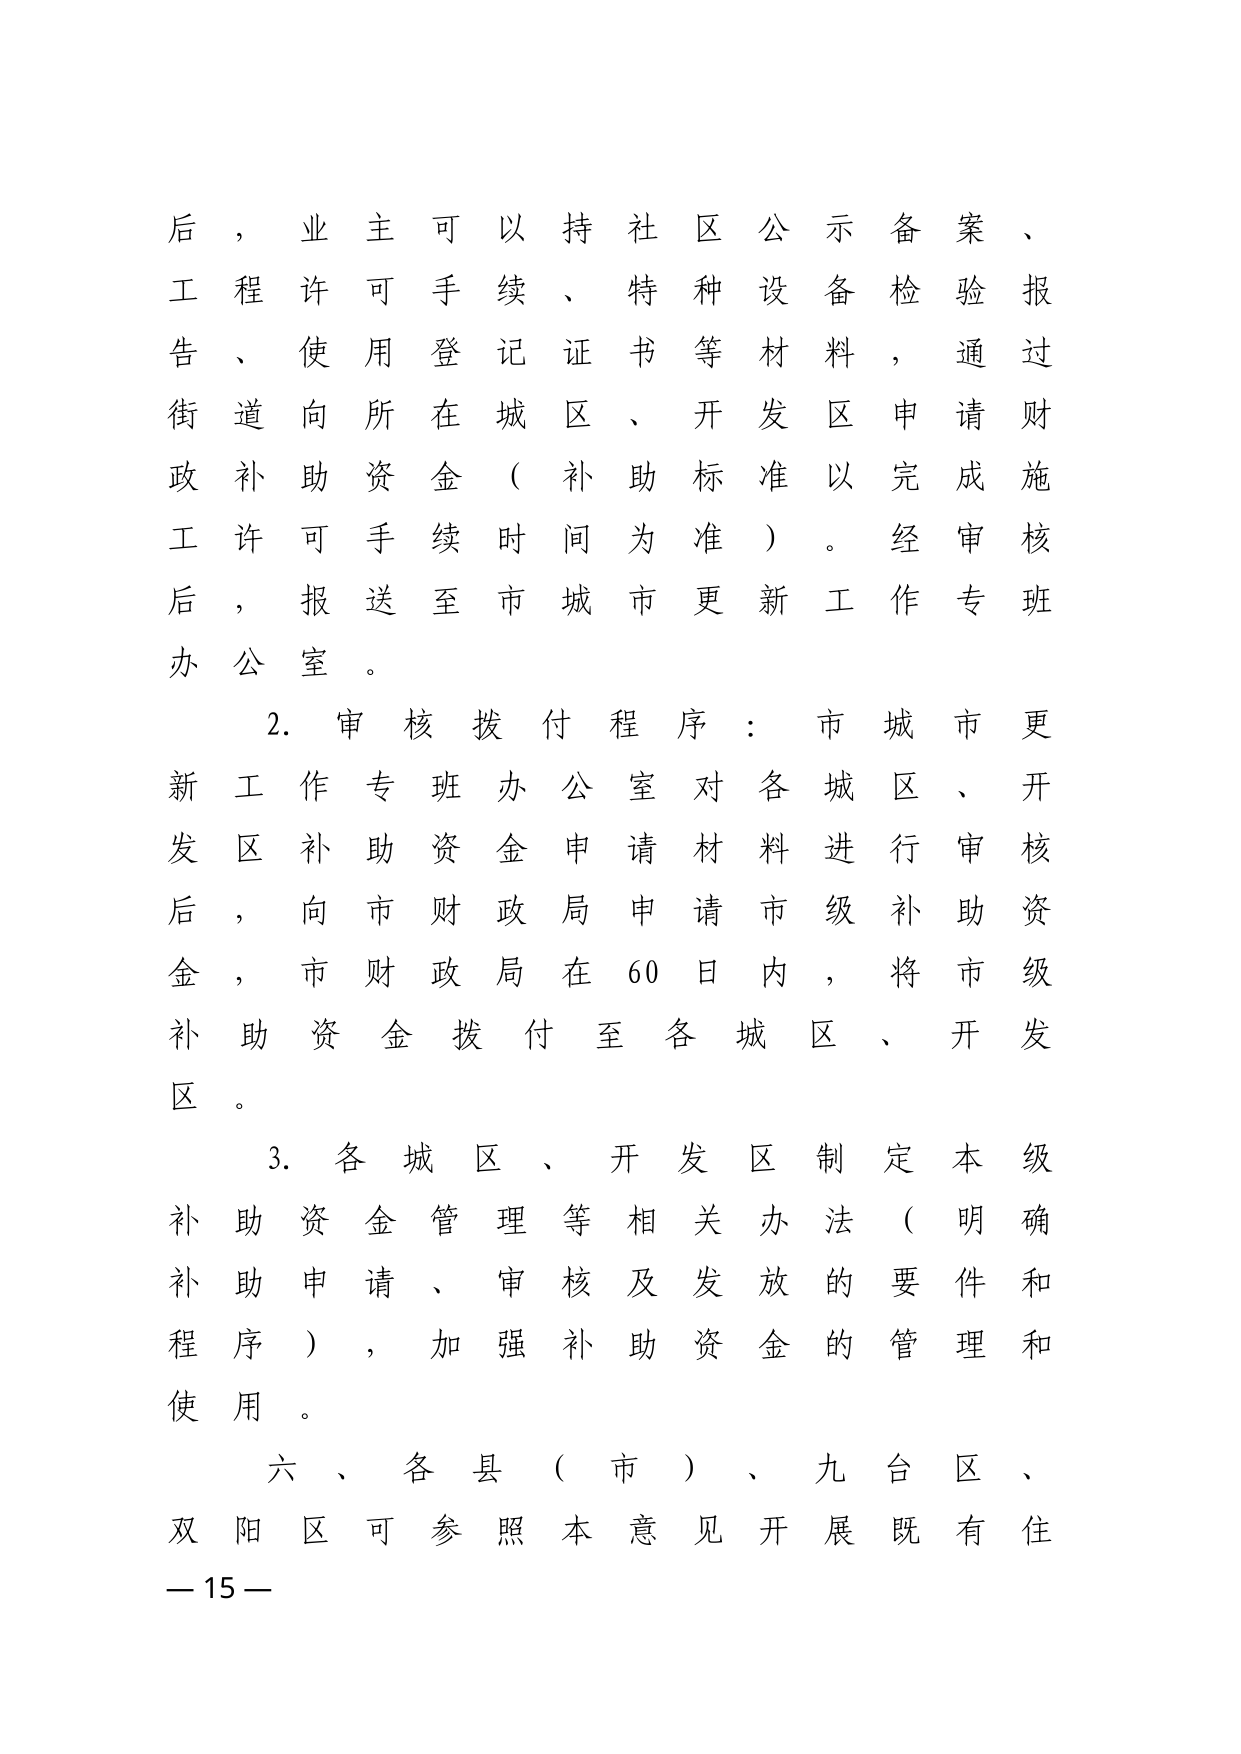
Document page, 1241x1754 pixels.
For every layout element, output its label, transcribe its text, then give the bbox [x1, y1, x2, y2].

text 2.审核拨付程序：市城市更新工作专班办公室对各城区、开发区补助资金申请材料进行审核后，向市财政局申请市级补助资金，市财政局在60日内，将市级补助资金拨付至各城区、开发区。 [167, 691, 1085, 1125]
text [167, 1435, 1085, 1559]
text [167, 195, 1085, 691]
text 3.各城区、开发区制定本级补助资金管理等相关办法（明确补助申请、审核及发放的要件和程序），加强补助资金的管理和使用。 [167, 1125, 1085, 1435]
